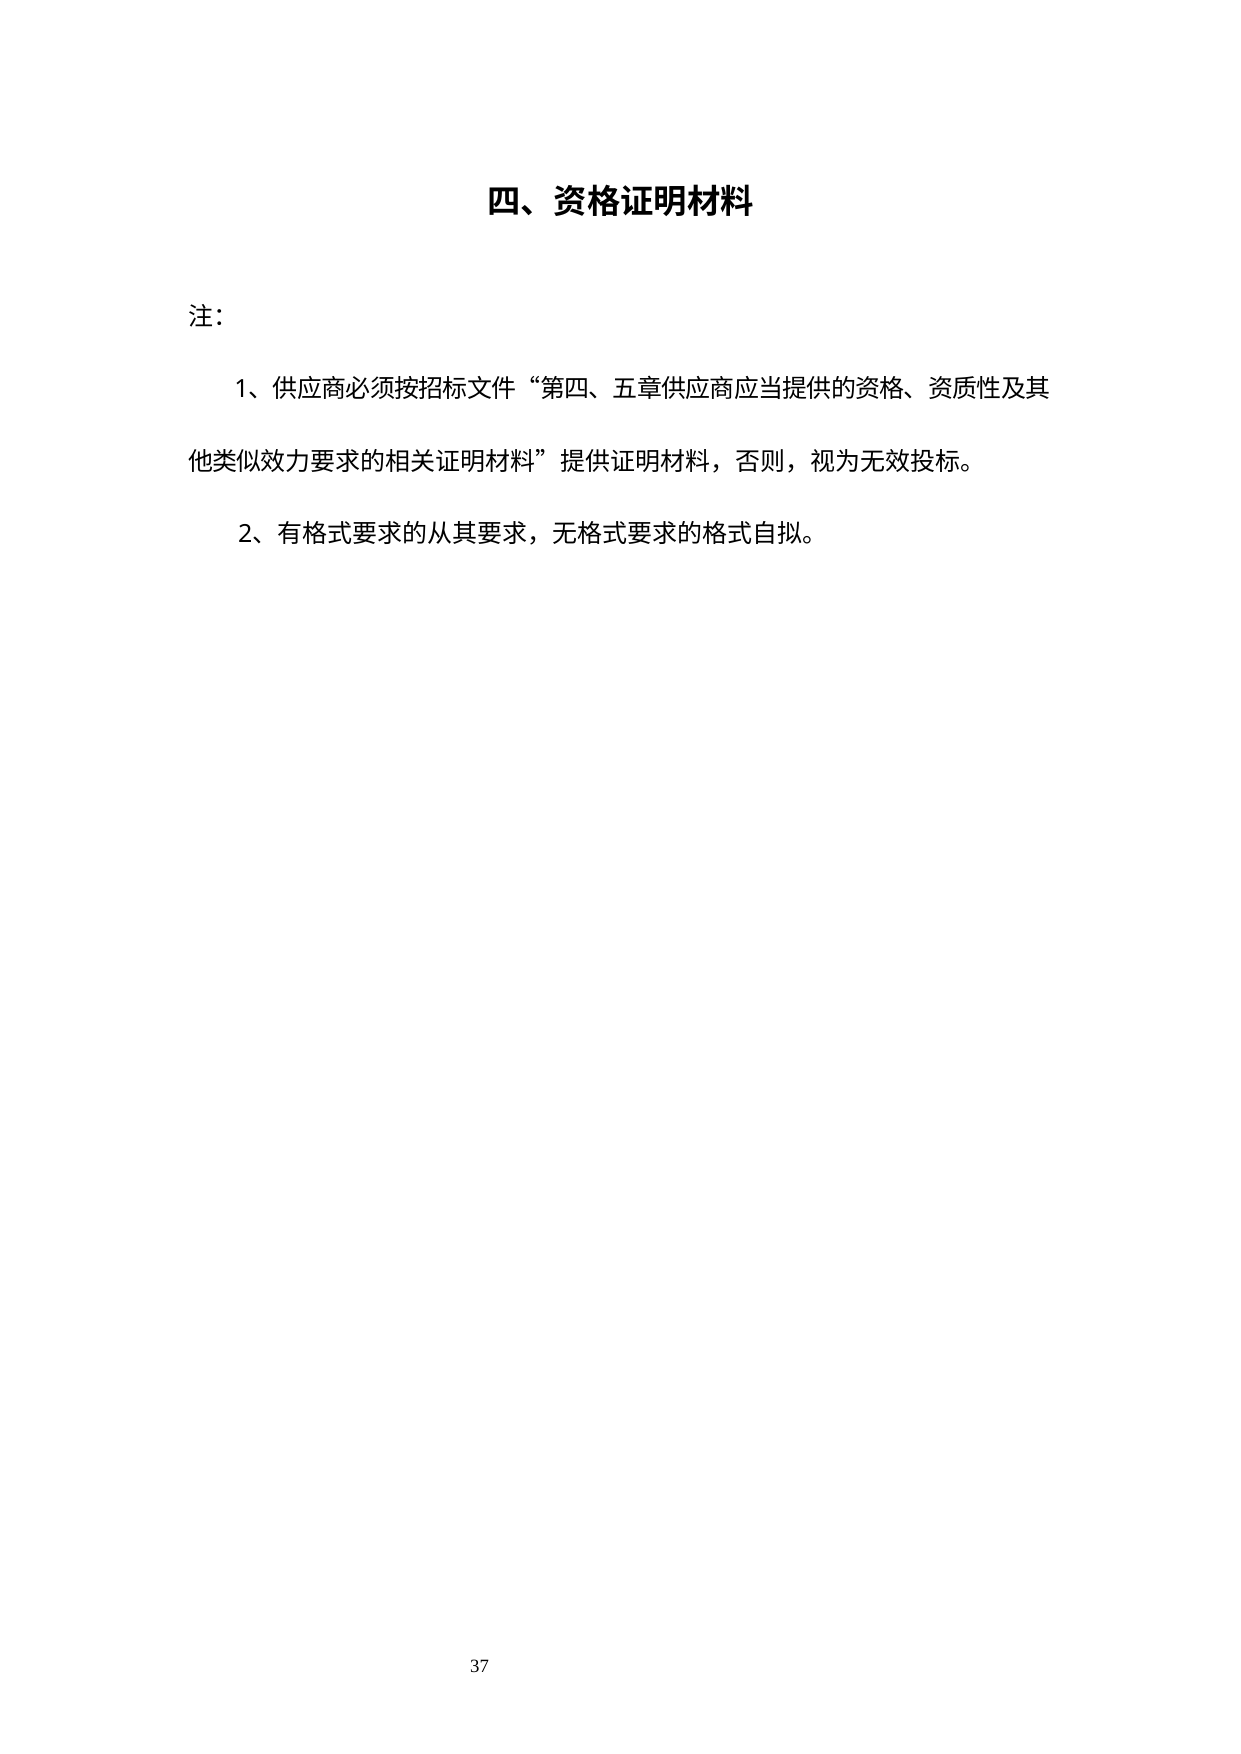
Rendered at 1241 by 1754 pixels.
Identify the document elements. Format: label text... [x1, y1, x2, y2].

text 2、有格式要求的从其要求，无格式要求的格式自拟。 [188, 514, 1052, 550]
text 1、供应商必须按招标文件“第四、五章供应商应当提供的资格、资质性及其他类似效力要求的相关证明材料”提供证明材料，否则，视为无效投标。 [188, 369, 1052, 478]
text 四、资格证明材料 [188, 175, 1052, 223]
text 注： [188, 296, 1052, 333]
